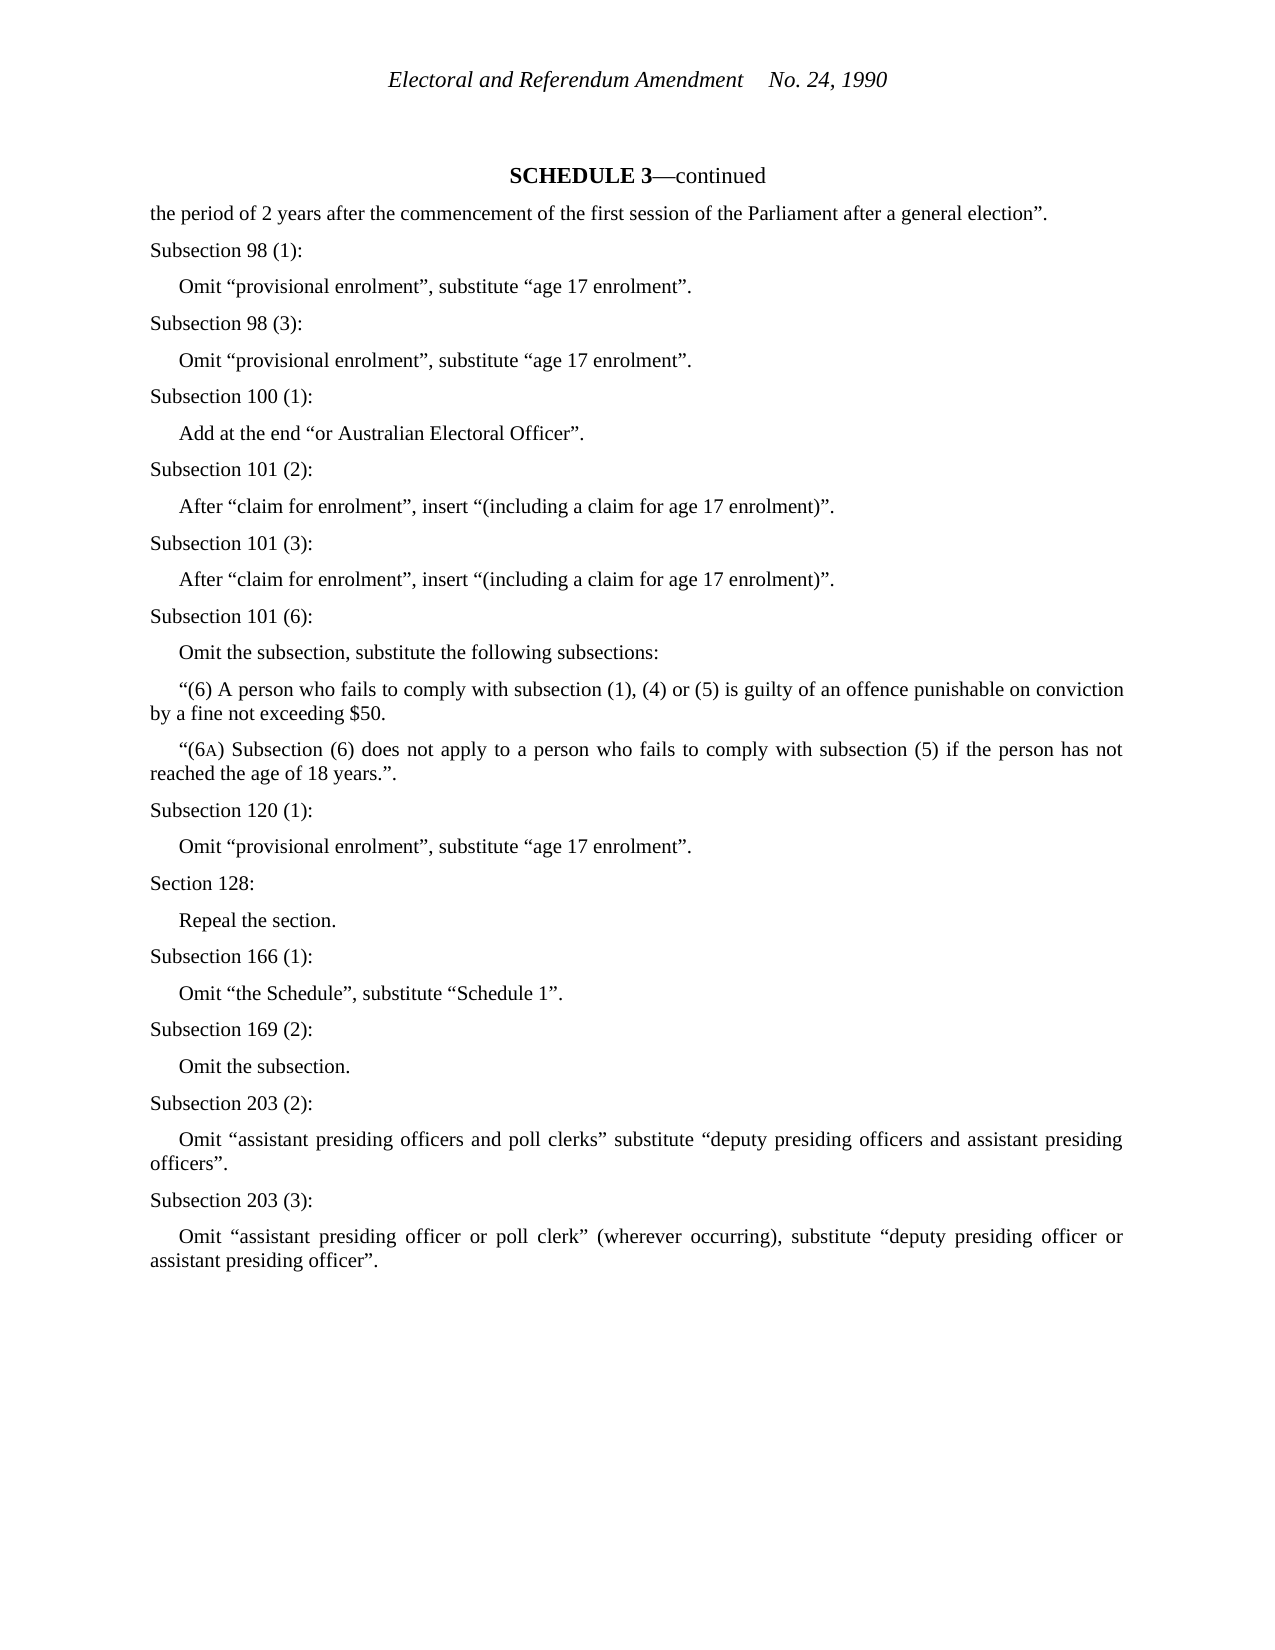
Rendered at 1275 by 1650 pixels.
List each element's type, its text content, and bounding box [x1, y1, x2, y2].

text Omit the subsection, substitute the following subsections: [150, 640, 1125, 664]
text the period of 2 years after the commencement of the first session of the Parliament after a general election”. [150, 201, 1125, 225]
text Subsection 98 (1): [150, 238, 1125, 262]
text Add at the end “or Australian Electoral Officer”. [150, 421, 1125, 445]
text After “claim for enrolment”, insert “(including a claim for age 17 enrolment)”. [150, 494, 1125, 518]
text Omit “assistant presiding officer or poll clerk” (wherever occurring), substitute “deputy presiding officer or assistant presiding officer”. [150, 1224, 1125, 1272]
text Subsection 98 (3): [150, 311, 1125, 335]
text Subsection 169 (2): [150, 1017, 1125, 1041]
text Subsection 166 (1): [150, 944, 1125, 968]
text Subsection 203 (2): [150, 1090, 1125, 1114]
text Omit the subsection. [150, 1054, 1125, 1078]
text Section 128: [150, 871, 1125, 895]
text Omit “provisional enrolment”, substitute “age 17 enrolment”. [150, 348, 1125, 372]
text Subsection 203 (3): [150, 1188, 1125, 1212]
text Omit “provisional enrolment”, substitute “age 17 enrolment”. [150, 274, 1125, 298]
text Subsection 101 (2): [150, 457, 1125, 481]
text Omit “assistant presiding officers and poll clerks” substitute “deputy presiding officers and assistant presiding officers”. [150, 1127, 1125, 1175]
text Subsection 120 (1): [150, 798, 1125, 822]
text “(6a) Subsection (6) does not apply to a person who fails to comply with subsection (5) if the person has not reached the age of 18 years.”. [150, 737, 1125, 785]
text “(6) A person who fails to comply with subsection (1), (4) or (5) is guilty of an offence punishable on conviction by a fine not exceeding $50. [150, 677, 1125, 725]
text After “claim for enrolment”, insert “(including a claim for age 17 enrolment)”. [150, 567, 1125, 591]
text Omit “the Schedule”, substitute “Schedule 1”. [150, 981, 1125, 1005]
text Repeal the section. [150, 908, 1125, 932]
text Subsection 100 (1): [150, 384, 1125, 408]
text SCHEDULE 3—continued [150, 162, 1125, 189]
text Omit “provisional enrolment”, substitute “age 17 enrolment”. [150, 834, 1125, 858]
text Subsection 101 (6): [150, 603, 1125, 628]
text Subsection 101 (3): [150, 530, 1125, 554]
